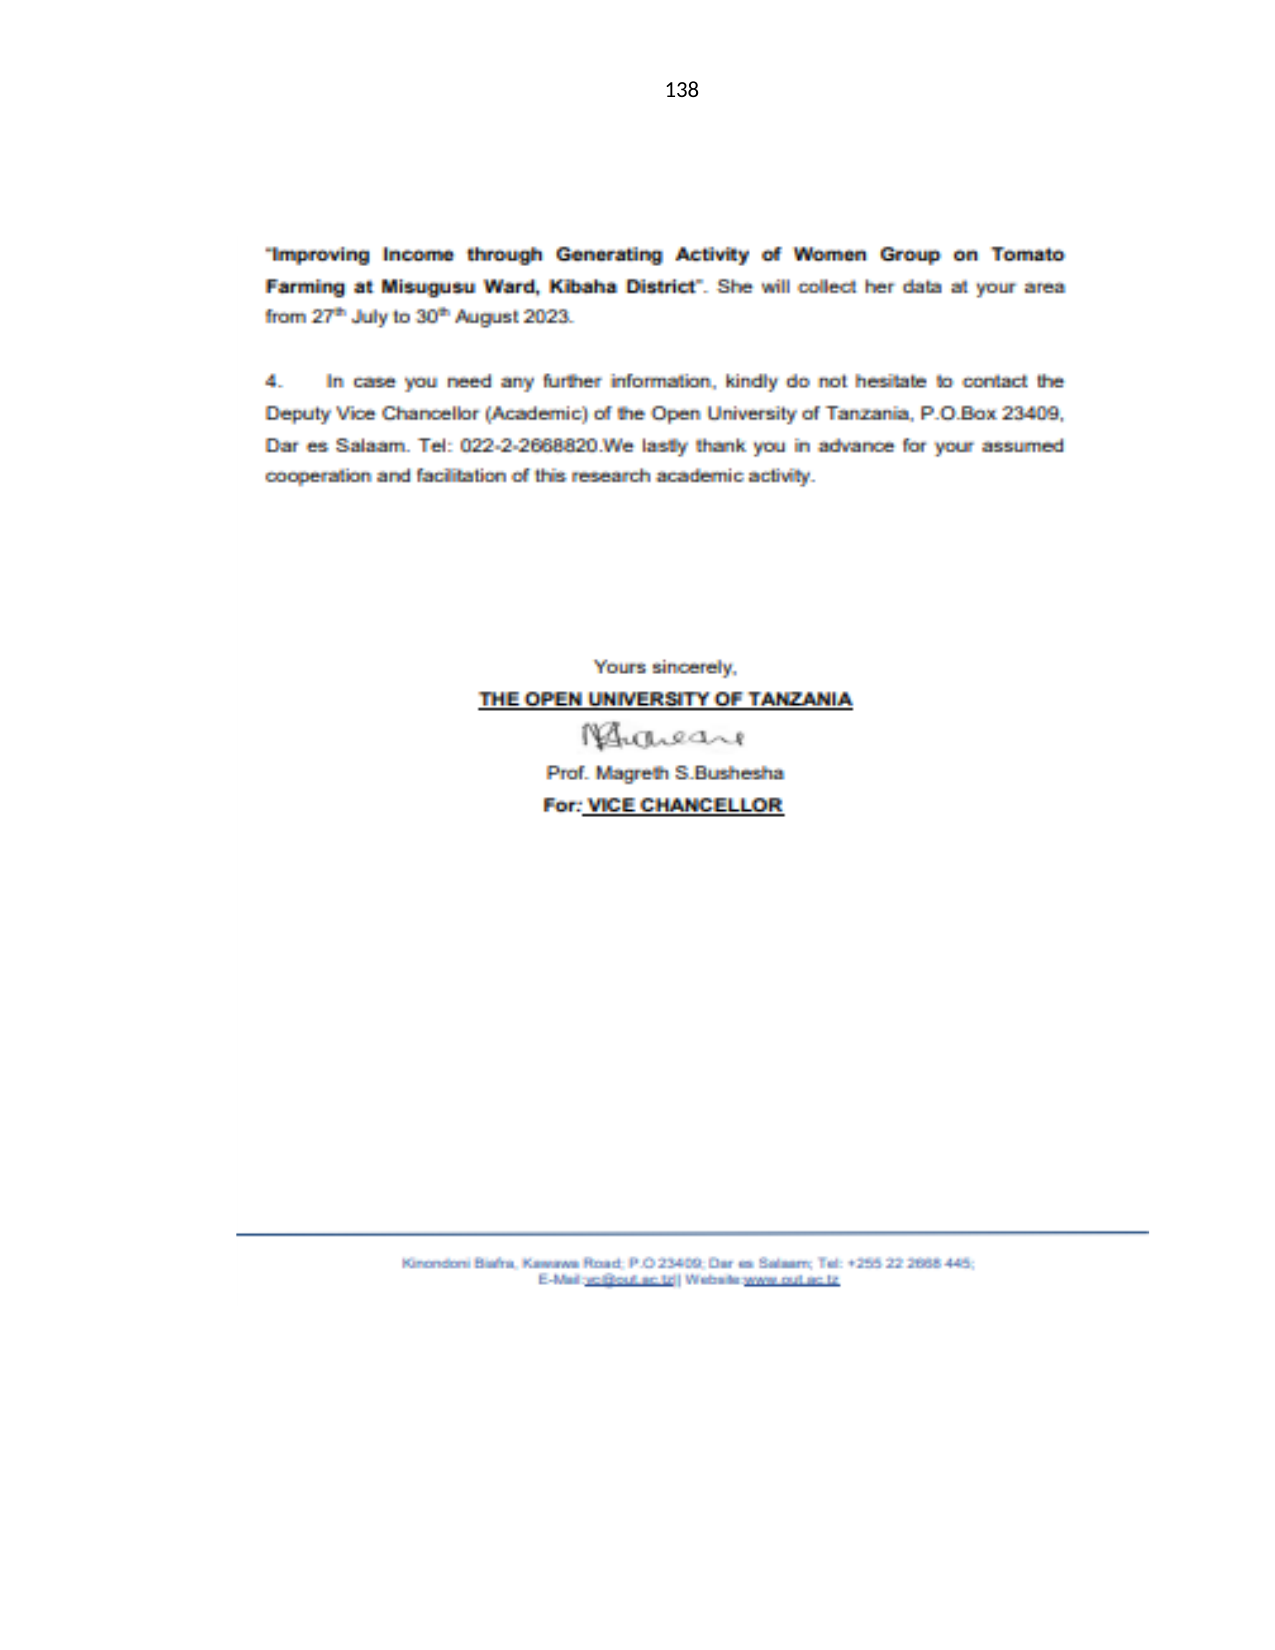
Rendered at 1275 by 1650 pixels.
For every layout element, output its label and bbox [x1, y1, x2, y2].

picture [236, 236, 1150, 1306]
